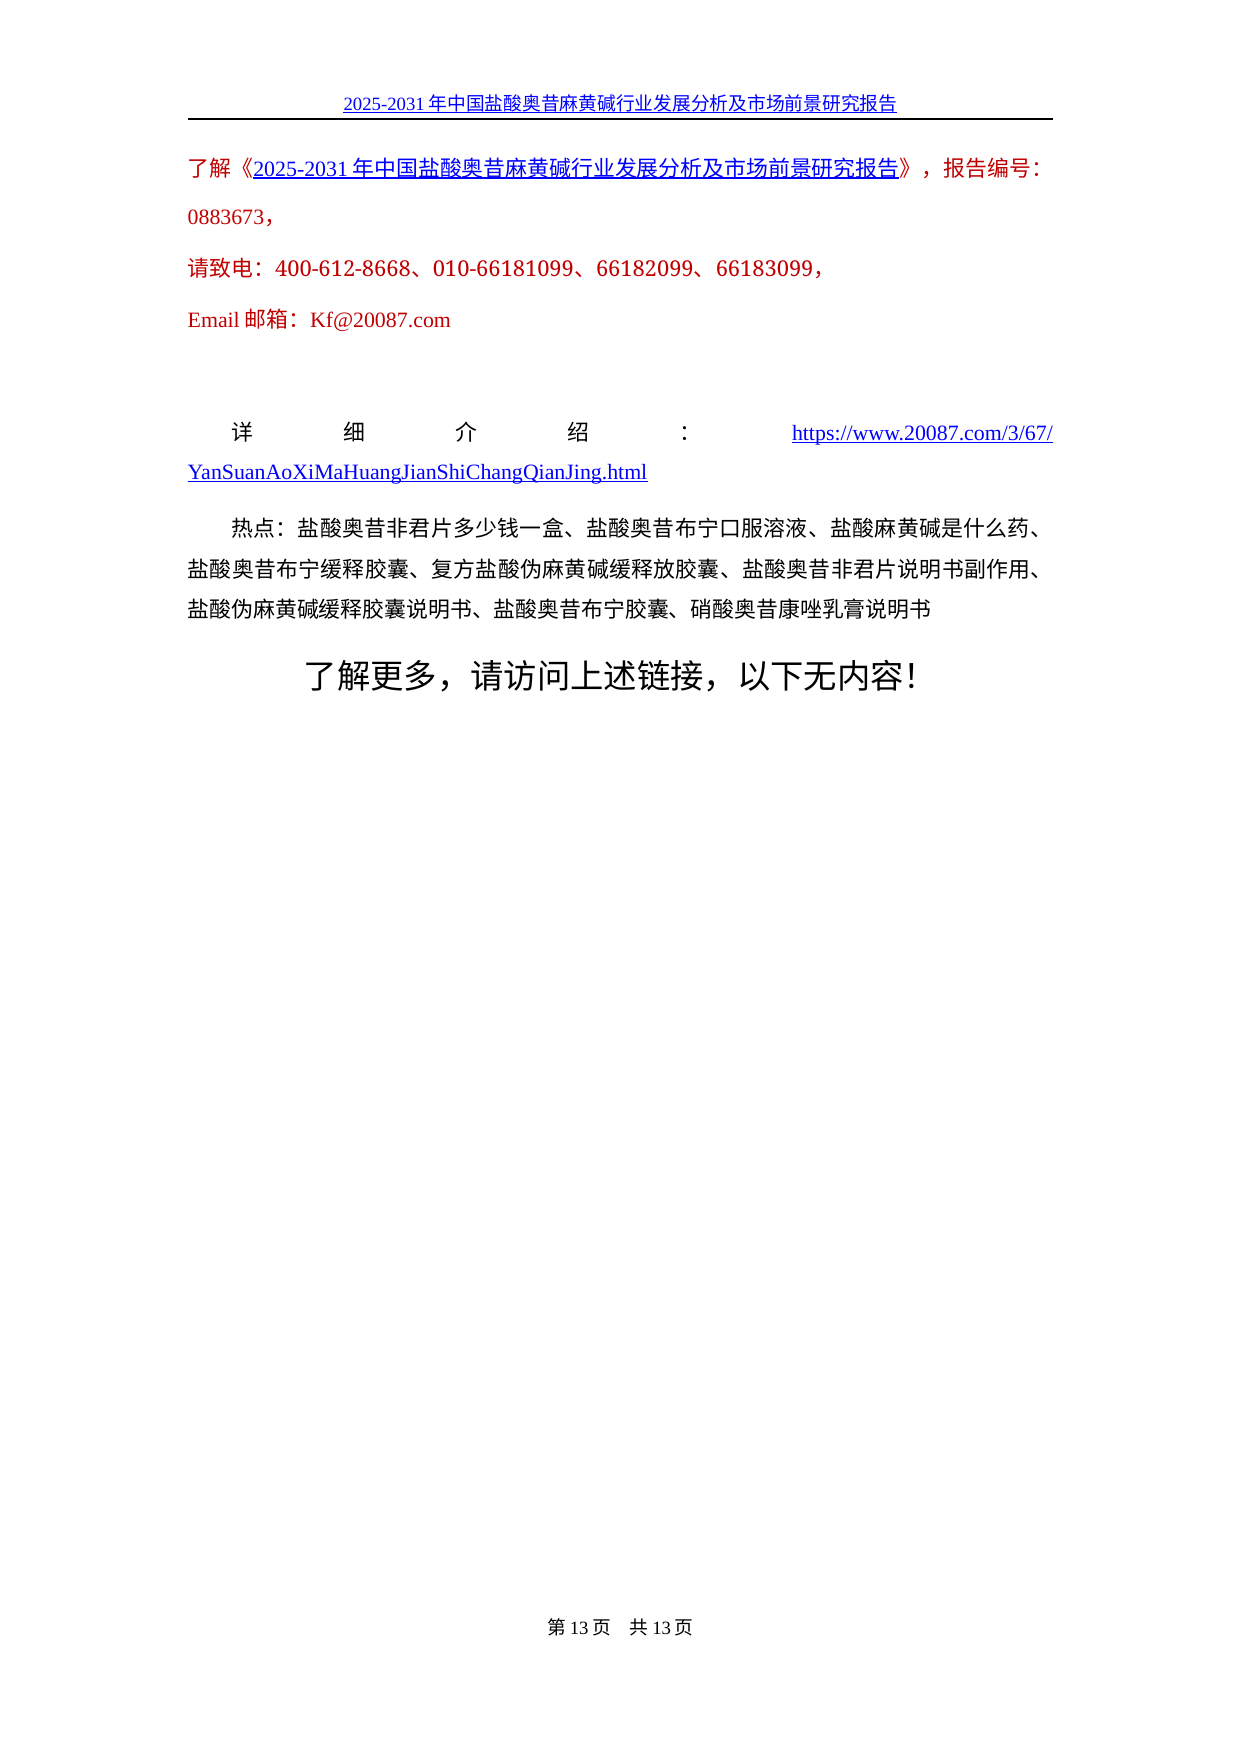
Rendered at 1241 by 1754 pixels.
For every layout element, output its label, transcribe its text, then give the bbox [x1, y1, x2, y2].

text 了解《2025-2031年中国盐酸奥昔麻黄碱行业发展分析及市场前景研究报告》，报告编号：0883673， [187, 150, 1053, 231]
text 热点：盐酸奥昔非君片多少钱一盒、盐酸奥昔布宁口服溶液、盐酸麻黄碱是什么药、盐酸奥昔布宁缓释胶囊、复方盐酸伪麻黄碱缓释放胶囊、盐酸奥昔非君片说明书副作用、盐酸伪麻黄碱缓释胶囊说明书、盐酸奥昔布宁胶囊、硝酸奥昔康唑乳膏说明书 [187, 511, 1053, 624]
text 详细介绍：https://www.20087.com/3/67/YanSuanAoXiMaHuangJianShiChangQianJing.html [187, 415, 1053, 488]
text 请致电：400-612-8668、010-66181099、66182099、66183099， [187, 251, 1053, 283]
title 了解更多，请访问上述链接，以下无内容！ [187, 642, 1053, 707]
text Email邮箱：Kf@20087.com [187, 302, 1053, 334]
